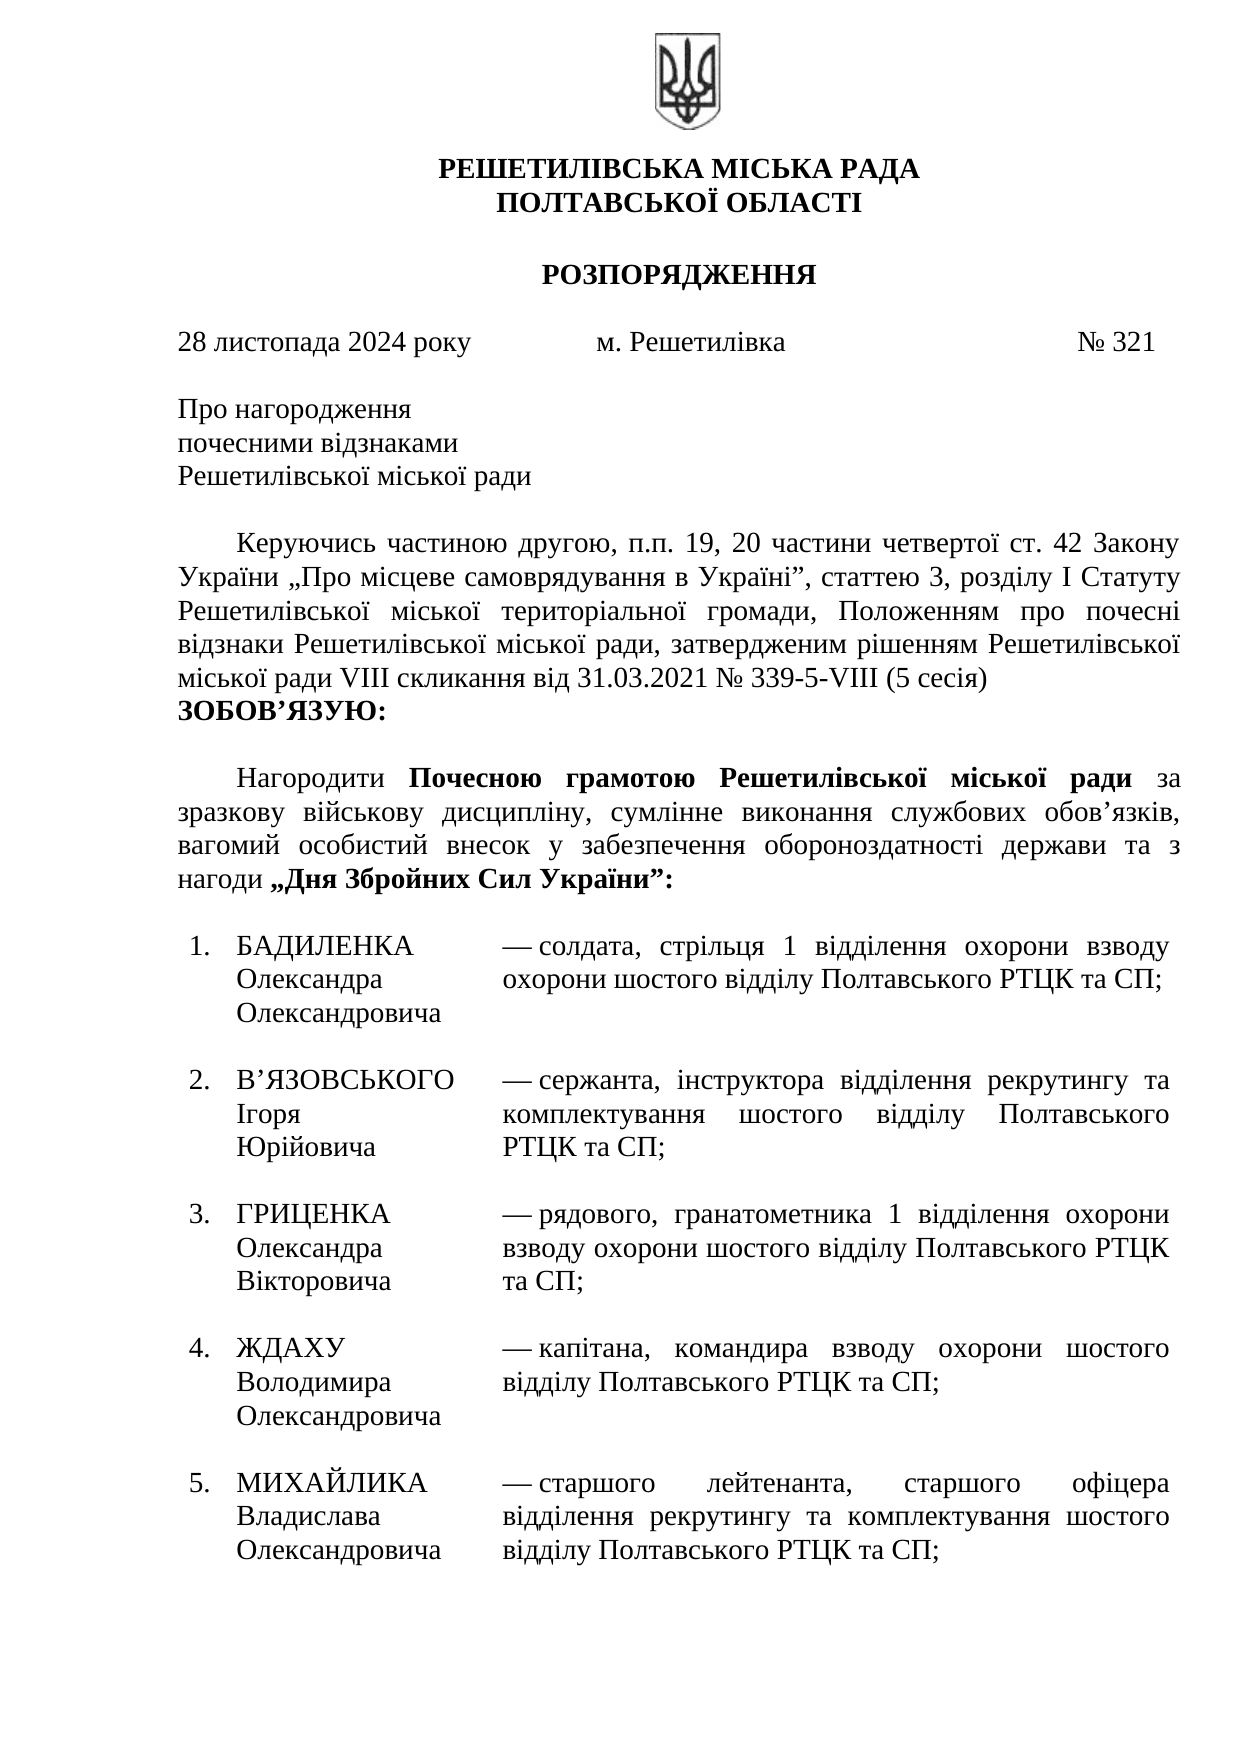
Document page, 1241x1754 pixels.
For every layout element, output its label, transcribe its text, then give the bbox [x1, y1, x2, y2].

text 28 листопада 2024 року м. Решетилівка № 321 [177, 324, 1181, 358]
table_header БАДИЛЕНКА Олександра Олександровича [236, 928, 502, 1062]
table_header — солдата, стрільця 1 відділення охорони взводу охорони шостого відділу Полтавського РТЦК та СП; [502, 928, 1181, 1062]
table_cell ГРИЦЕНКА Олександра Вікторовича [236, 1196, 502, 1331]
text Керуючись частиною другою, п.п. 19, 20 частини четвертої ст. 42 Закону України „Про місцеве самоврядування в Україні”, статтею 3, розділу І Статуту Решетилівської міської територіальної громади, Положенням про почесні відзнаки Решетилівської міської ради, затвердженим рішенням Решетилівської міської ради VIII скликання від 31.03.2021 № 339-5-VIII (5 сесія) [177, 526, 1181, 693]
table_cell 5. [177, 1465, 236, 1632]
text РЕШЕТИЛІВСЬКА МІСЬКА РАДА [177, 152, 1181, 185]
text Про нагородження [177, 391, 1181, 425]
table_cell — сержанта, інструктора відділення рекрутингу та комплектування шостого відділу Полтавського РТЦК та СП; [502, 1062, 1181, 1196]
text РОЗПОРЯДЖЕННЯ [177, 257, 1181, 291]
table_header 1. [177, 928, 236, 1062]
text ЗОБОВ’ЯЗУЮ: [177, 693, 1181, 727]
table_cell В’ЯЗОВСЬКОГО Ігоря Юрійовича [236, 1062, 502, 1196]
picture [655, 33, 721, 130]
table_cell — старшого лейтенанта, старшого офіцера відділення рекрутингу та комплектування шостого відділу Полтавського РТЦК та СП; [502, 1465, 1181, 1632]
table_cell — капітана, командира взводу охорони шостого відділу Полтавського РТЦК та СП; [502, 1331, 1181, 1465]
table_cell 4. [177, 1331, 236, 1465]
table_cell — рядового, гранатометника 1 відділення охорони взводу охорони шостого відділу Полтавського РТЦК та СП; [502, 1196, 1181, 1331]
text почесними відзнаками [177, 425, 1181, 458]
table_cell МИХАЙЛИКА Владислава Олександровича [236, 1465, 502, 1632]
text Решетилівської міської ради [177, 458, 1181, 492]
text ПОЛТАВСЬКОЇ ОБЛАСТІ [177, 185, 1181, 219]
table_cell 2. [177, 1062, 236, 1196]
table_cell ЖДАХУ Володимира Олександровича [236, 1331, 502, 1465]
table_cell 3. [177, 1196, 236, 1331]
text Нагородити Почесною грамотою Решетилівської міської ради за зразкову військову дисципліну, сумлінне виконання службових обов’язків, вагомий особистий внесок у забезпечення обороноздатності держави та з нагоди „Дня Збройних Сил України”: [177, 760, 1181, 894]
